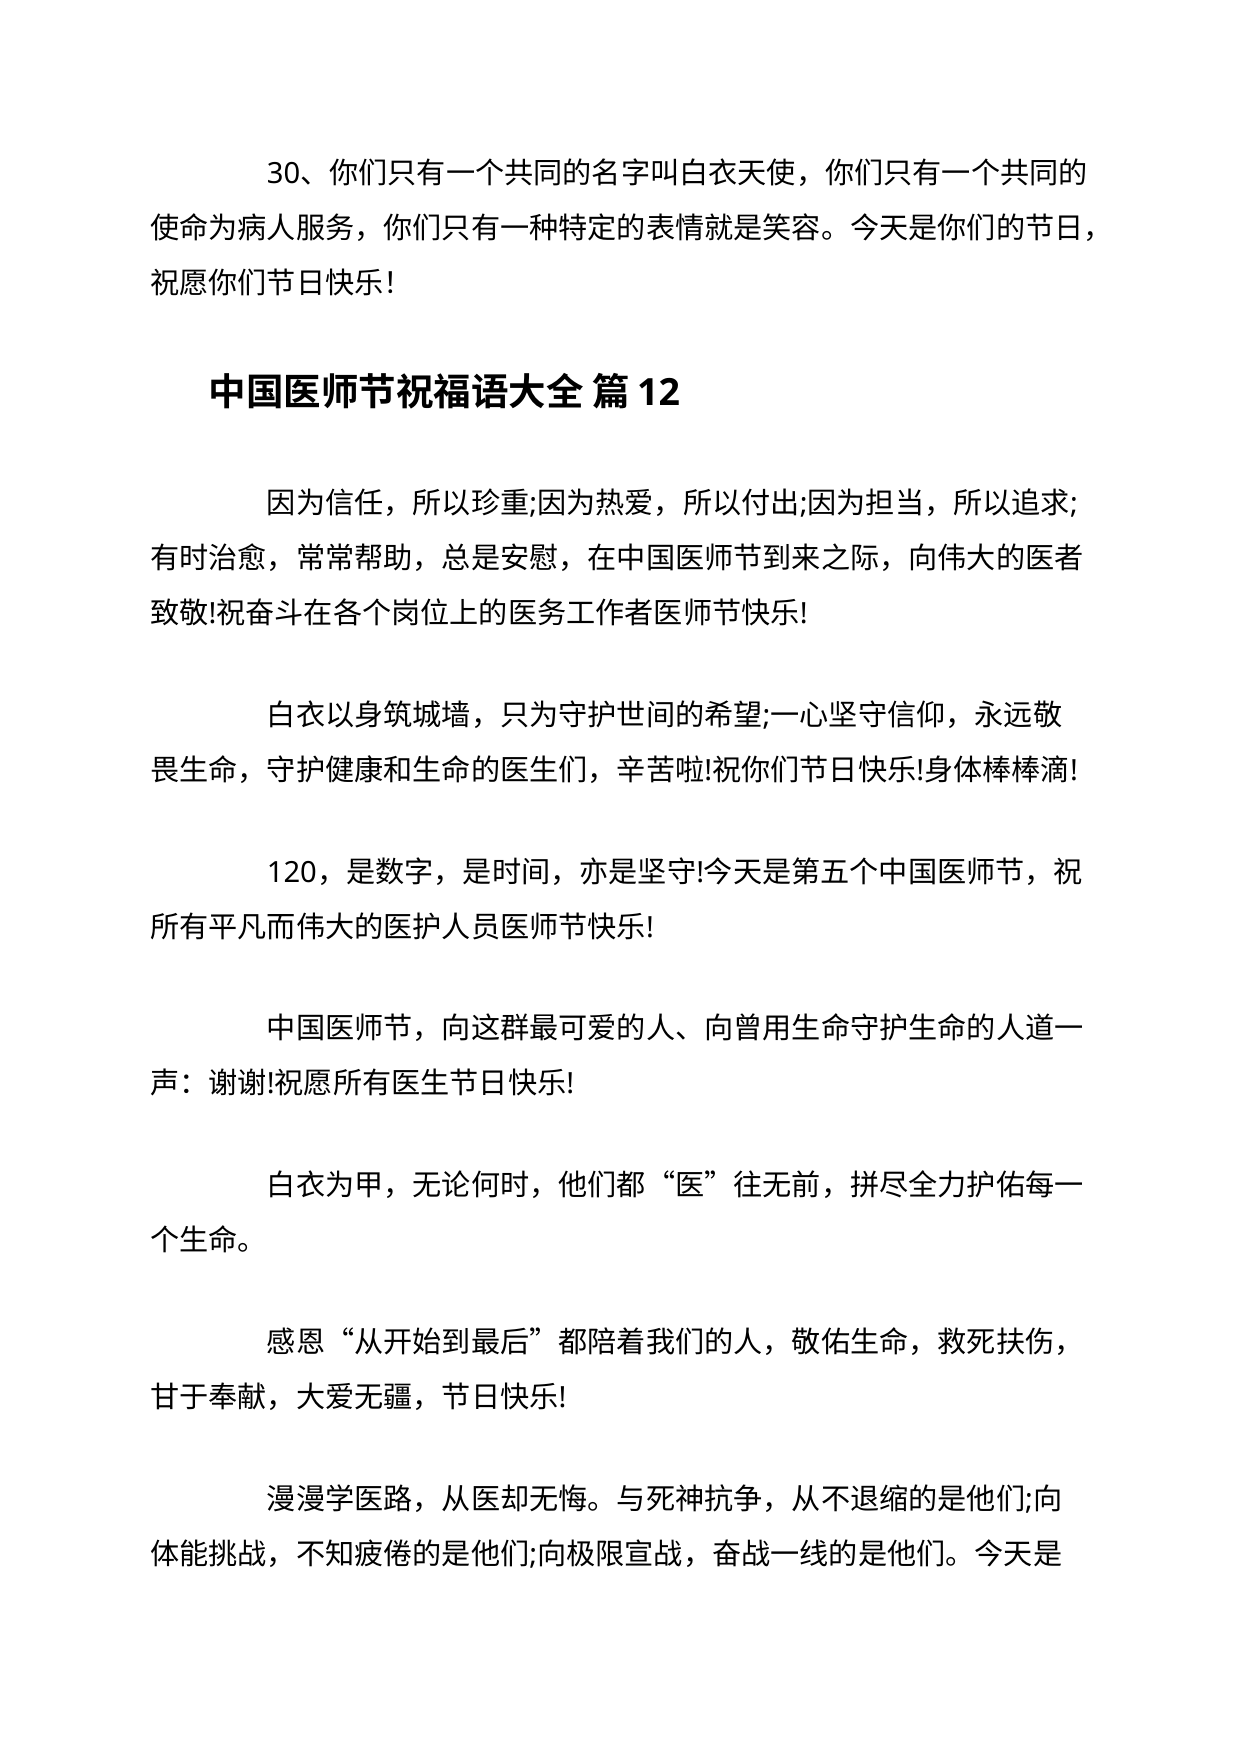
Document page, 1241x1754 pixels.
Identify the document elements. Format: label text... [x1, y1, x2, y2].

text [150, 1476, 1090, 1573]
text 白衣为甲，无论何时，他们都“医”往无前，拼尽全力护佑每一个生命。 [150, 1162, 1090, 1259]
text 120，是数字，是时间，亦是坚守!今天是第五个中国医师节，祝所有平凡而伟大的医护人员医师节快乐! [150, 848, 1090, 946]
text 因为信任，所以珍重;因为热爱，所以付出;因为担当，所以追求;有时治愈，常常帮助，总是安慰，在中国医师节到来之际，向伟大的医者致敬!祝奋斗在各个岗位上的医务工作者医师节快乐! [150, 479, 1090, 632]
text 白衣以身筑城墙，只为守护世间的希望;一心坚守信仰，永远敬畏生命，守护健康和生命的医生们，辛苦啦!祝你们节日快乐!身体棒棒滴! [150, 691, 1090, 788]
text 中国医师节，向这群最可爱的人、向曾用生命守护生命的人道一声：谢谢!祝愿所有医生节日快乐! [150, 1005, 1090, 1102]
text 中国医师节祝福语大全 篇12 [150, 362, 1090, 416]
text 30、你们只有一个共同的名字叫白衣天使，你们只有一个共同的使命为病人服务，你们只有一种特定的表情就是笑容。今天是你们的节日，祝愿你们节日快乐！ [150, 150, 1090, 302]
text 感恩“从开始到最后”都陪着我们的人，敬佑生命，救死扶伤，甘于奉献，大爱无疆，节日快乐! [150, 1319, 1090, 1416]
